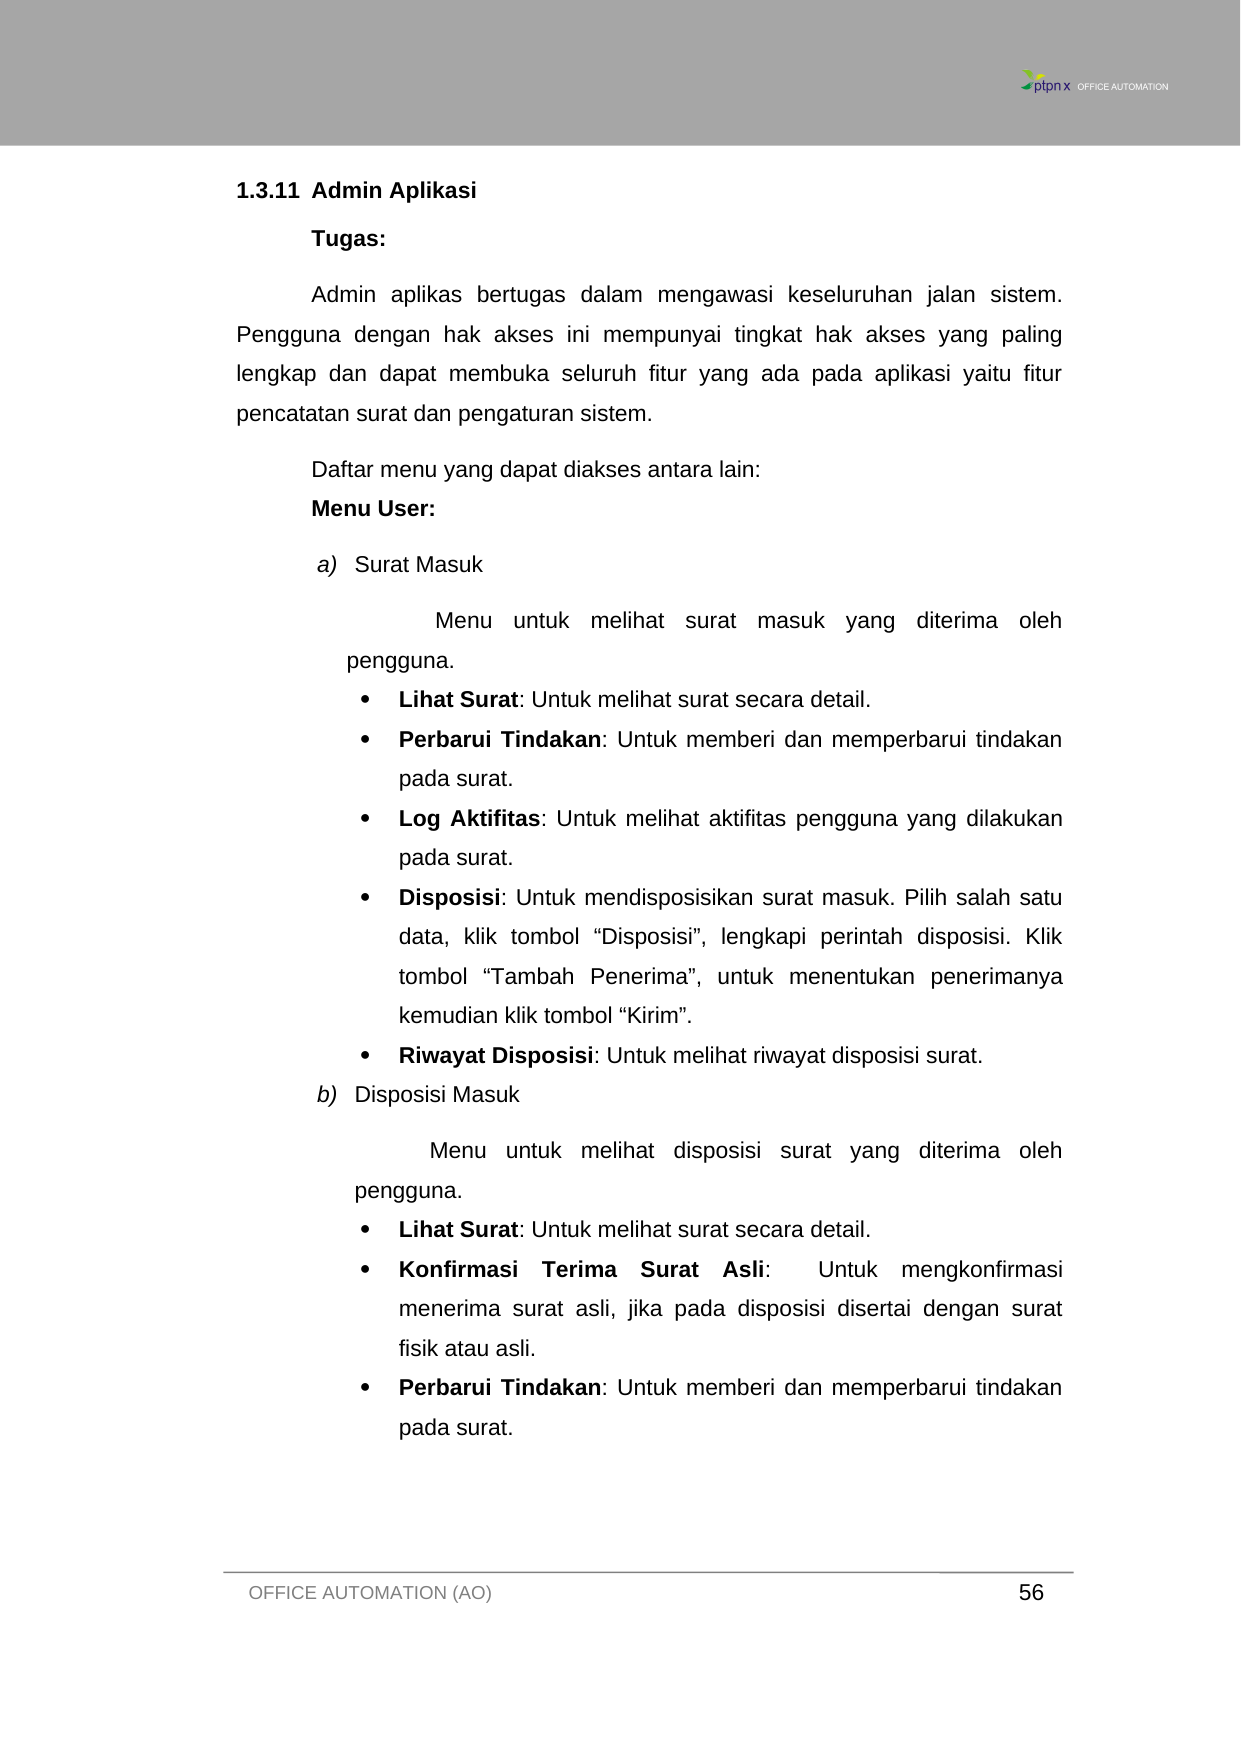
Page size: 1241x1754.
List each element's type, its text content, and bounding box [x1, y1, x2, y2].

list Perbarui Tindakan: Untuk memberi dan memperbarui tindakan pada surat. [361, 1374, 1063, 1440]
list Lihat Surat: Untuk melihat surat secara detail. [361, 1216, 1063, 1243]
text Menu untuk melihat surat masuk yang diterima oleh pengguna. [346, 607, 1063, 673]
list Perbarui Tindakan: Untuk memberi dan memperbarui tindakan pada surat. [361, 726, 1063, 792]
text Tugas: [236, 225, 1063, 251]
picture [1019, 68, 1170, 94]
list Lihat Surat: Untuk melihat surat secara detail. [361, 686, 1063, 713]
text Admin aplikas bertugas dalam mengawasi keseluruhan jalan sistem. Pengguna dengan hak akses ini mempunyai tingkat hak akses yang paling lengkap dan dapat membuka seluruh fitur yang ada pada aplikasi yaitu fitur pencatatan surat dan pengaturan sistem. [236, 281, 1063, 426]
list Disposisi Masuk [317, 1081, 1063, 1108]
list Riwayat Disposisi: Untuk melihat riwayat disposisi surat. [361, 1042, 1063, 1068]
list Konfirmasi Terima Surat Asli: Untuk mengkonfirmasi menerima surat asli, jika pada disposisi disertai dengan surat fisik atau asli. [361, 1256, 1063, 1361]
subtitle Admin Aplikasi [236, 177, 1063, 203]
list Disposisi: Untuk mendisposisikan surat masuk. Pilih salah satu data, klik tombol “Disposisi”, lengkapi perintah disposisi. Klik tombol “Tambah Penerima”, untuk menentukan penerimanya kemudian klik tombol “Kirim”. [361, 884, 1063, 1029]
text Menu untuk melihat disposisi surat yang diterima oleh pengguna. [354, 1137, 1063, 1203]
list Surat Masuk [317, 551, 1063, 578]
text Menu User: [236, 495, 1063, 522]
text Daftar menu yang dapat diakses antara lain: [236, 456, 1063, 482]
list Log Aktifitas: Untuk melihat aktifitas pengguna yang dilakukan pada surat. [361, 805, 1063, 871]
